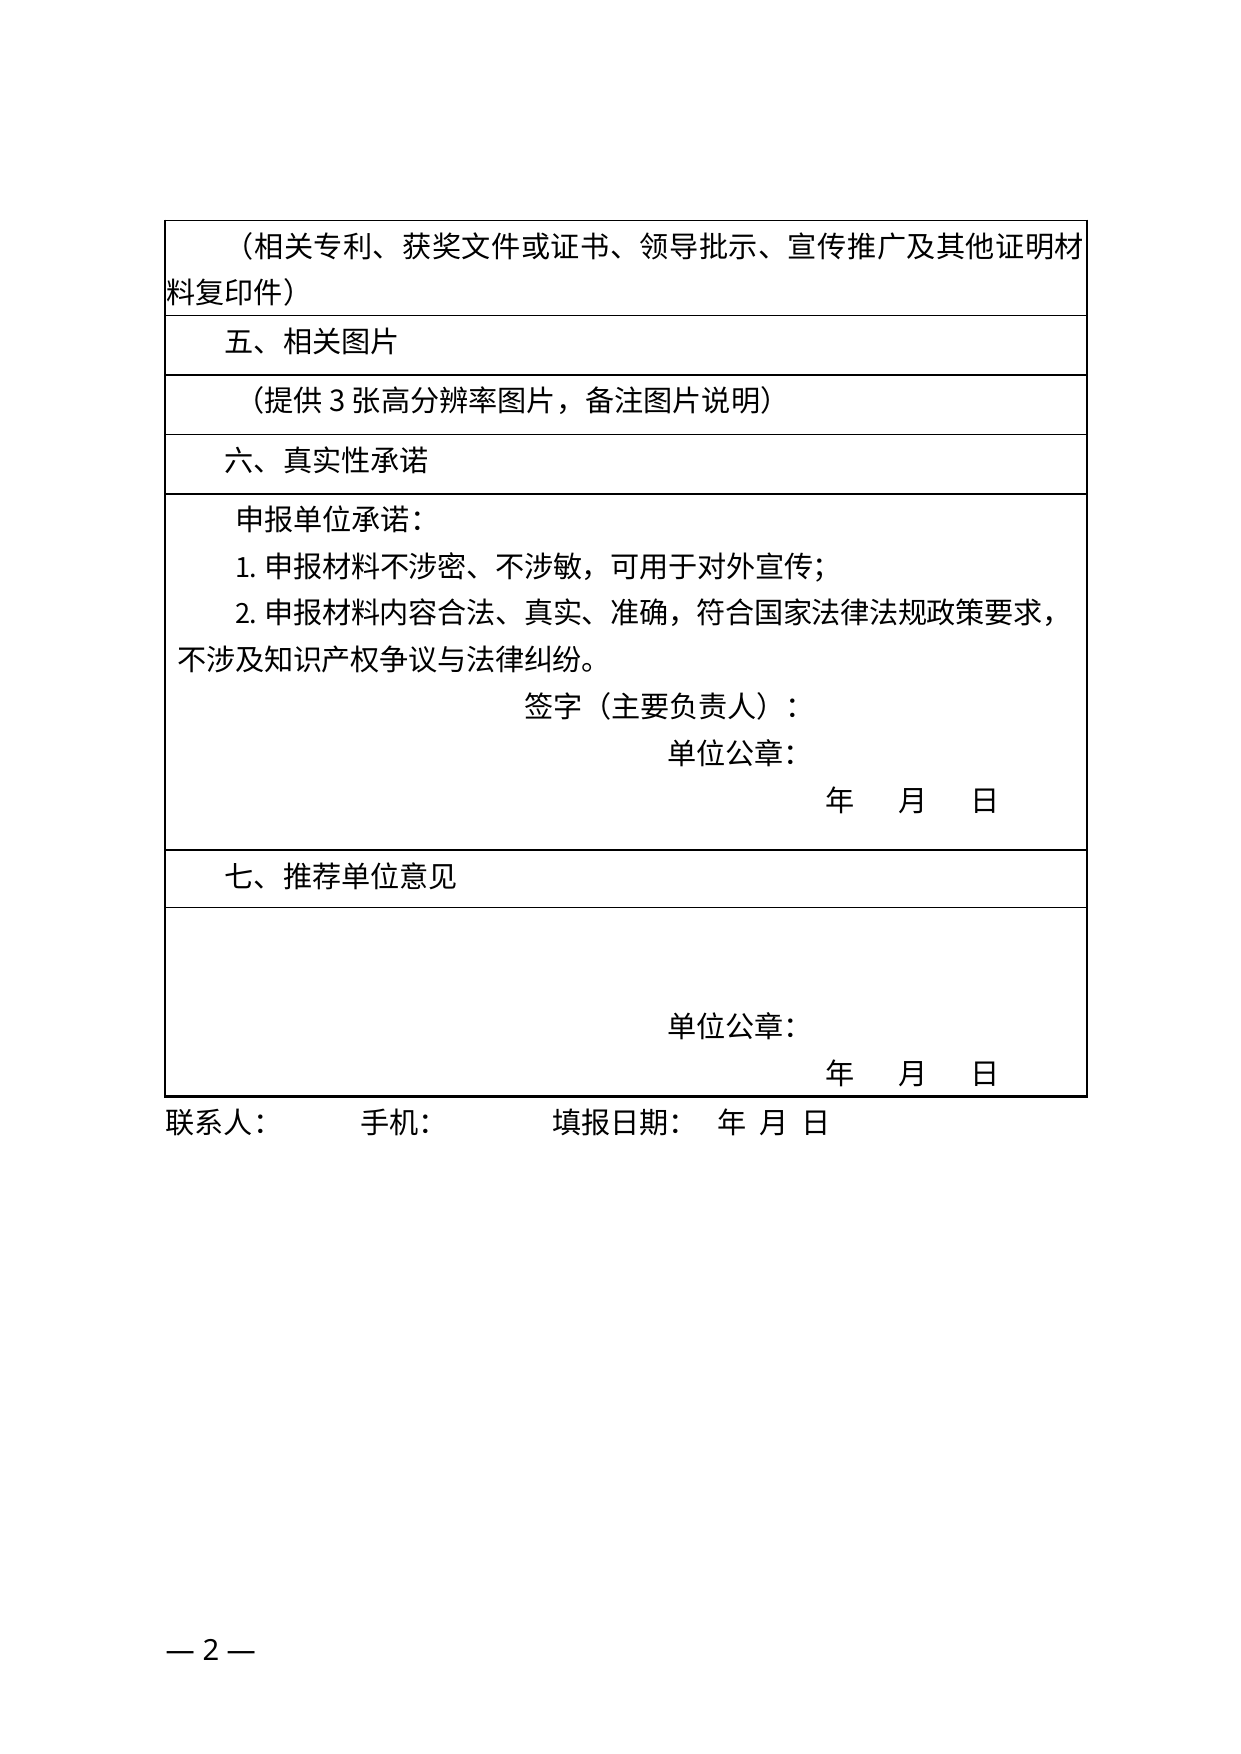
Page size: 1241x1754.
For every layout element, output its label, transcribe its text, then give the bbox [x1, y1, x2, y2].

table_cell 七、推荐单位意见 [166, 851, 1086, 907]
table_cell 申报单位承诺： 申报材料不涉密、不涉敏，可用于对外宣传； 申报材料内容合法、真实、准确，符合国家法律法规政策要求， 不涉及知识产权争议与法律纠纷。 签字（主要负责人）： 单位公章： 年 月 日 [166, 495, 1086, 849]
table_cell 五、相关图片 [166, 316, 1086, 374]
table_cell （提供 3 张高分辨率图片，备注图片说明） [166, 376, 1086, 433]
table_cell （相关专利、获奖文件或证书、领导批示、宣传推广及其他证明材料复印件） [166, 221, 1086, 314]
text 联系人： 手机： 填报日期： 年 月 日 [165, 1098, 1087, 1144]
table_cell 六、真实性承诺 [166, 435, 1086, 493]
table_cell 单位公章： 年 月 日 [166, 908, 1086, 1095]
